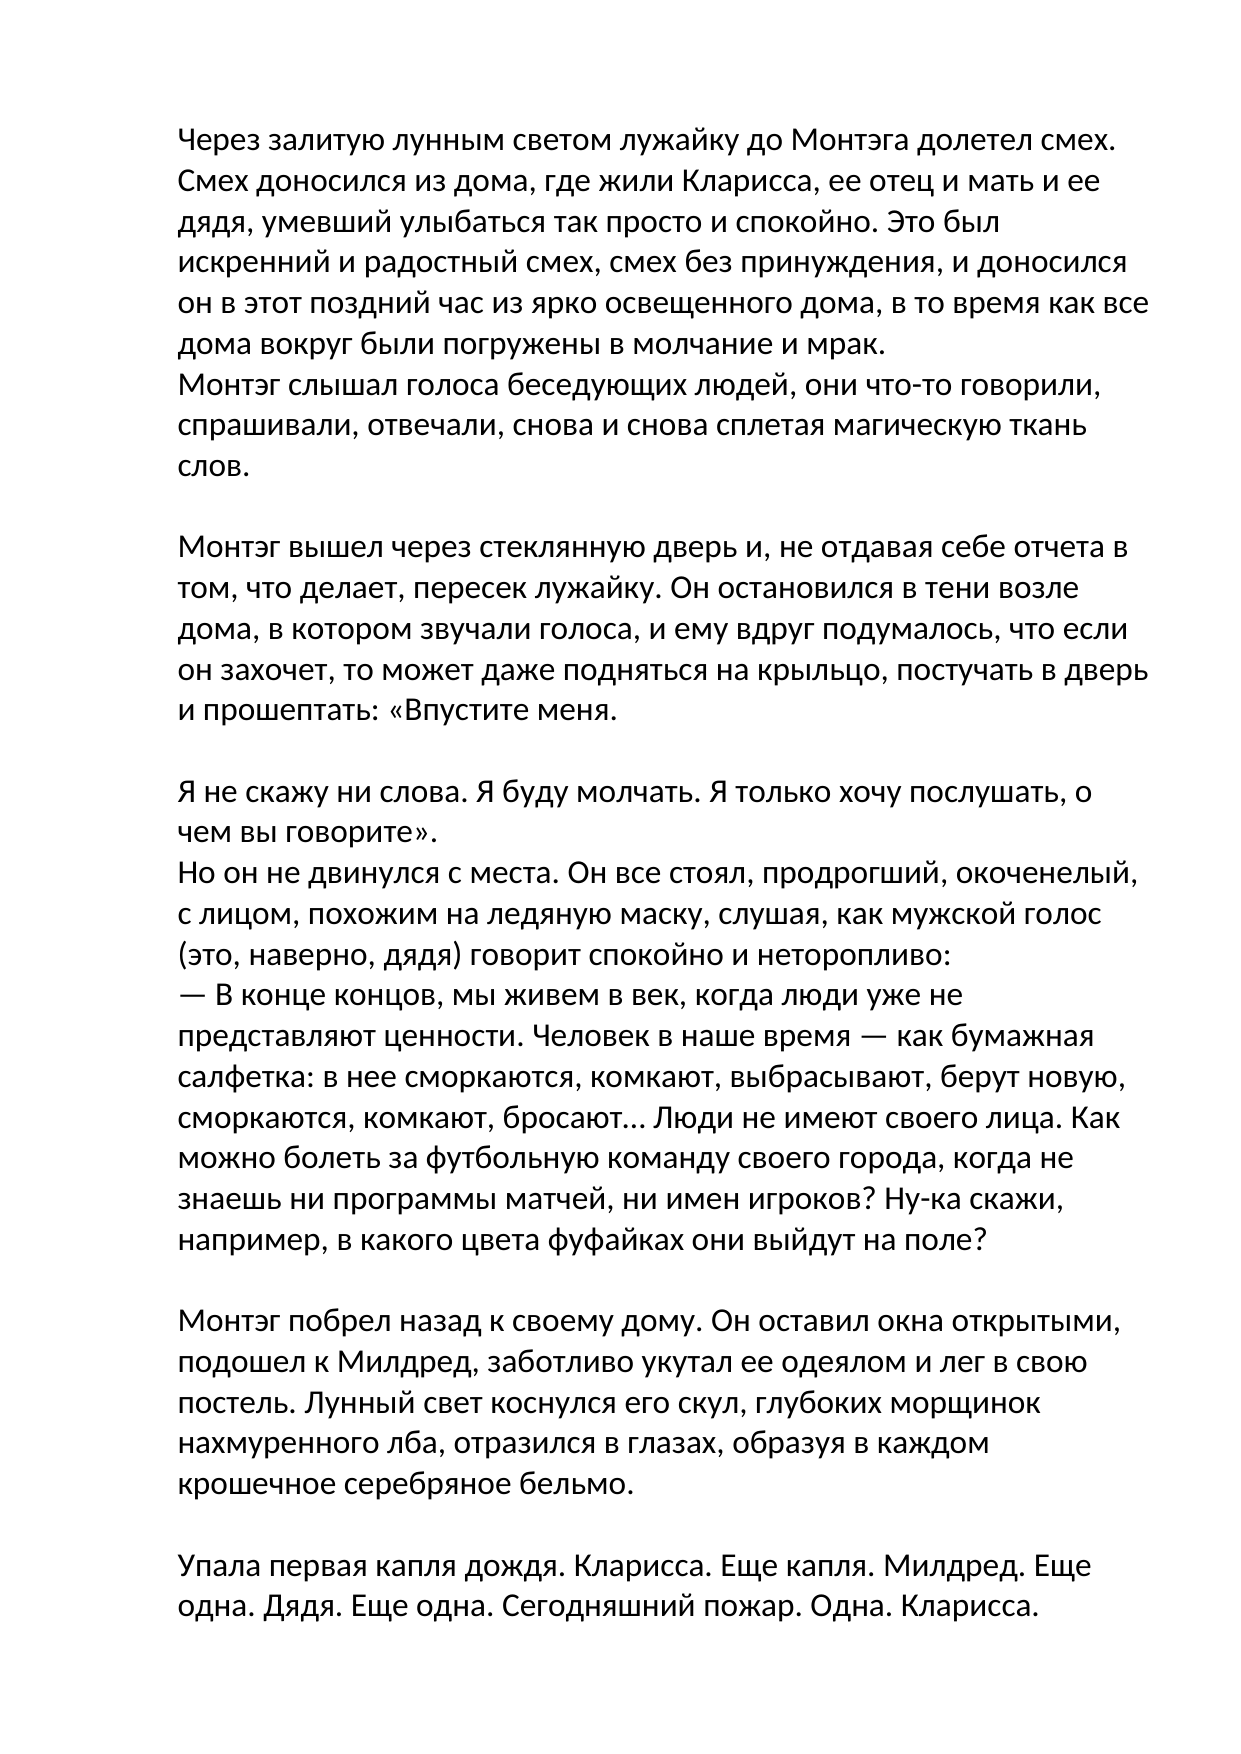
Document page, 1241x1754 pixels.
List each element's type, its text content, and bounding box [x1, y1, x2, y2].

text Я не скажу ни слова. Я буду молчать. Я только хочу послушать, о чем вы говорите». [177, 770, 1152, 851]
text Монтэг вышел через стеклянную дверь и, не отдавая себе отчета в том, что делает, пересек лужайку. Он остановился в тени возле дома, в котором звучали голоса, и ему вдруг подумалось, что если он захочет, то может даже подняться на крыльцо, постучать в дверь и прошептать: «Впустите меня. [177, 525, 1152, 729]
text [177, 1544, 1152, 1625]
text Монтэг слышал голоса беседующих людей, они что-то говорили, спрашивали, отвечали, снова и снова сплетая магическую ткань слов. [177, 362, 1152, 485]
text — В конце концов, мы живем в век, когда люди уже не представляют ценности. Человек в наше время — как бумажная салфетка: в нее сморкаются, комкают, выбрасывают, берут новую, сморкаются, комкают, бросают… Люди не имеют своего лица. Как можно болеть за футбольную команду своего города, когда не знаешь ни программы матчей, ни имен игроков? Ну-ка скажи, например, в какого цвета фуфайках они выйдут на поле? [177, 973, 1152, 1258]
text Но он не двинулся с места. Он все стоял, продрогший, окоченелый, с лицом, похожим на ледяную маску, слушая, как мужской голос (это, наверно, дядя) говорит спокойно и неторопливо: [177, 851, 1152, 973]
text Через залитую лунным светом лужайку до Монтэга долетел смех. Смех доносился из дома, где жили Кларисса, ее отец и мать и ее дядя, умевший улыбаться так просто и спокойно. Это был искренний и радостный смех, смех без принуждения, и доносился он в этот поздний час из ярко освещенного дома, в то время как все дома вокруг были погружены в молчание и мрак. [177, 118, 1152, 362]
text Монтэг побрел назад к своему дому. Он оставил окна открытыми, подошел к Милдред, заботливо укутал ее одеялом и лег в свою постель. Лунный свет коснулся его скул, глубоких морщинок нахмуренного лба, отразился в глазах, образуя в каждом крошечное серебряное бельмо. [177, 1299, 1152, 1503]
